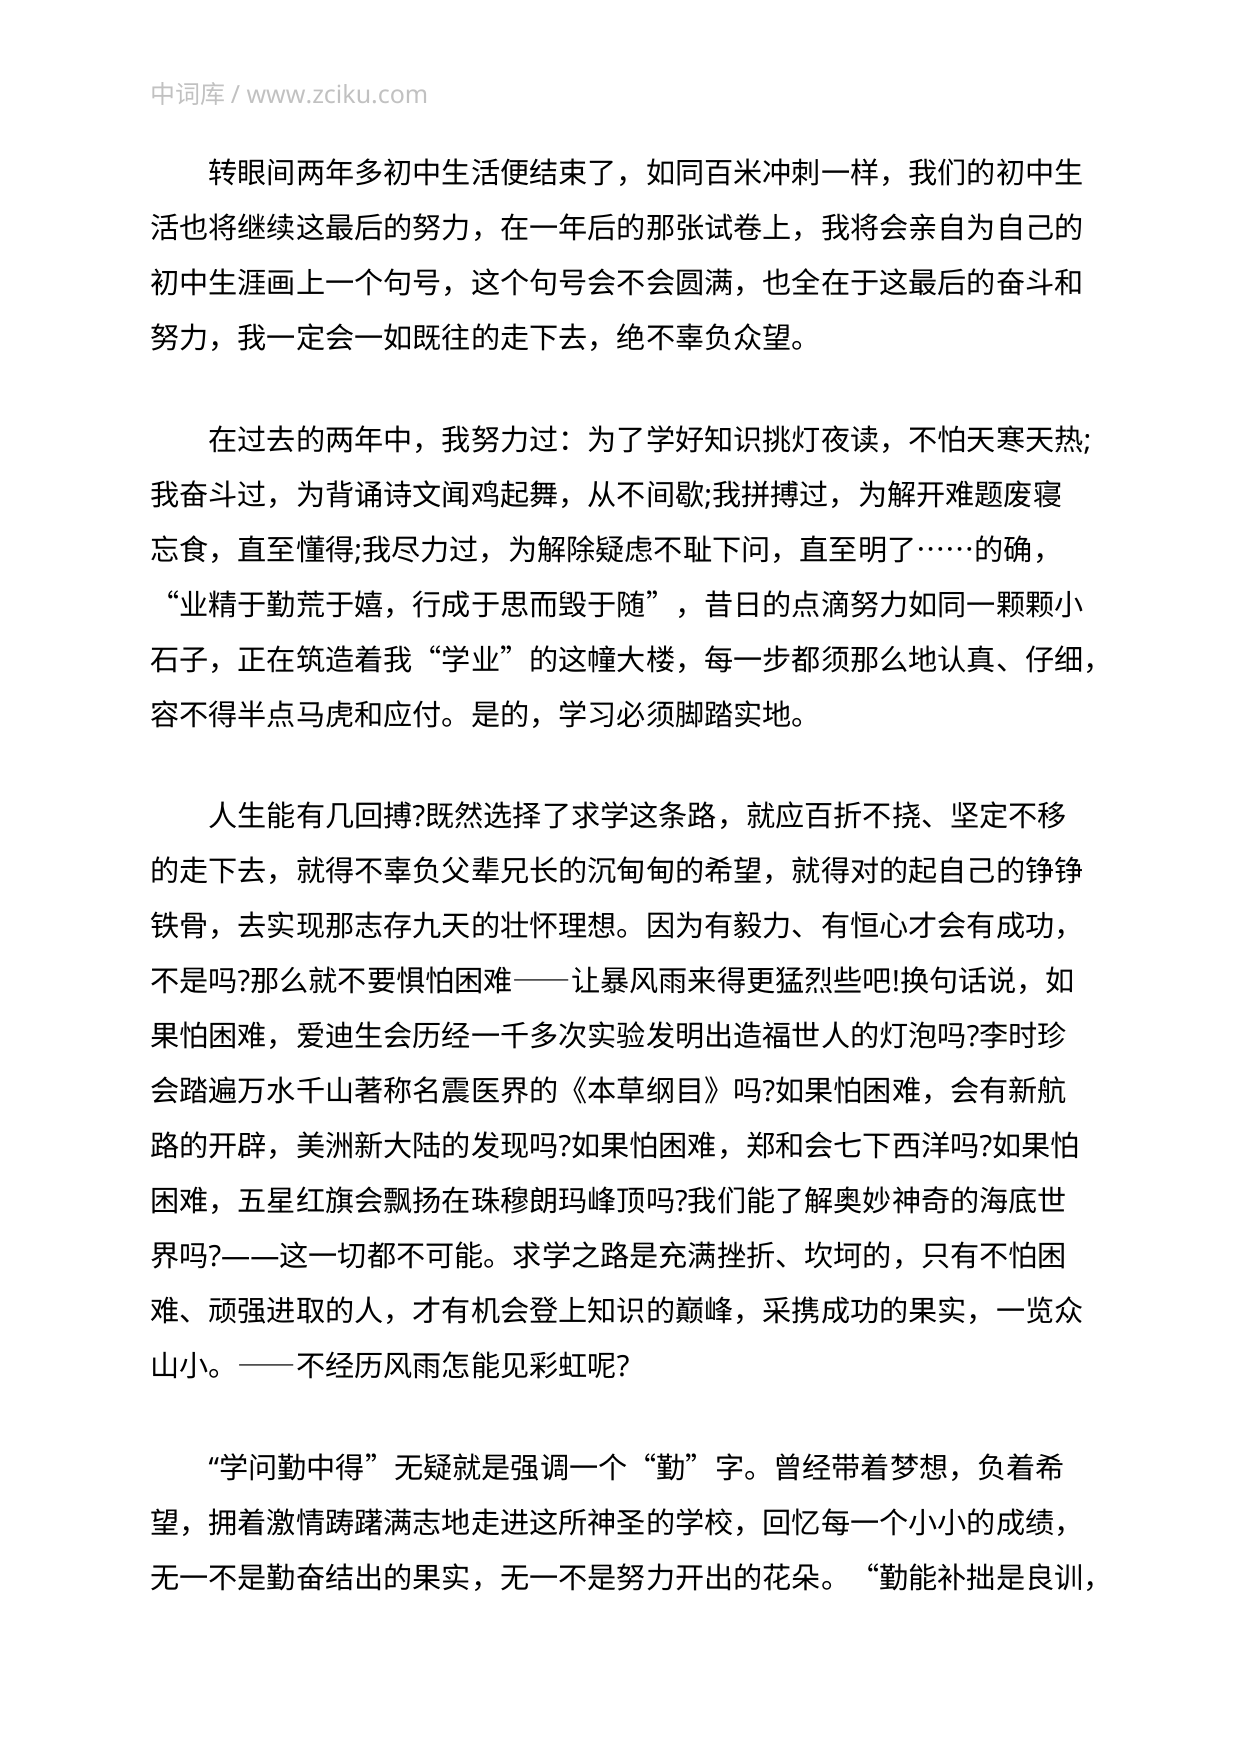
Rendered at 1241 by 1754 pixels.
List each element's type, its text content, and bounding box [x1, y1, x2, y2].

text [150, 1445, 1090, 1597]
text 转眼间两年多初中生活便结束了，如同百米冲刺一样，我们的初中生活也将继续这最后的努力，在一年后的那张试卷上，我将会亲自为自己的初中生涯画上一个句号，这个句号会不会圆满，也全在于这最后的奋斗和努力，我一定会一如既往的走下去，绝不辜负众望。 [150, 150, 1090, 357]
text 在过去的两年中，我努力过：为了学好知识挑灯夜读，不怕天寒天热;我奋斗过，为背诵诗文闻鸡起舞，从不间歇;我拼搏过，为解开难题废寝忘食，直至懂得;我尽力过，为解除疑虑不耻下问，直至明了……的确，“业精于勤荒于嬉，行成于思而毁于随”，昔日的点滴努力如同一颗颗小石子，正在筑造着我“学业”的这幢大楼，每一步都须那么地认真、仔细，容不得半点马虎和应付。是的，学习必须脚踏实地。 [150, 416, 1090, 733]
text 人生能有几回搏?既然选择了求学这条路，就应百折不挠、坚定不移的走下去，就得不辜负父辈兄长的沉甸甸的希望，就得对的起自己的铮铮铁骨，去实现那志存九天的壮怀理想。因为有毅力、有恒心才会有成功，不是吗?那么就不要惧怕困难——让暴风雨来得更猛烈些吧!换句话说，如果怕困难，爱迪生会历经一千多次实验发明出造福世人的灯泡吗?李时珍会踏遍万水千山著称名震医界的《本草纲目》吗?如果怕困难，会有新航路的开辟，美洲新大陆的发现吗?如果怕困难，郑和会七下西洋吗?如果怕困难，五星红旗会飘扬在珠穆朗玛峰顶吗?我们能了解奥妙神奇的海底世界吗?——这一切都不可能。求学之路是充满挫折、坎坷的，只有不怕困难、顽强进取的人，才有机会登上知识的巅峰，采携成功的果实，一览众山小。——不经历风雨怎能见彩虹呢? [150, 793, 1090, 1385]
